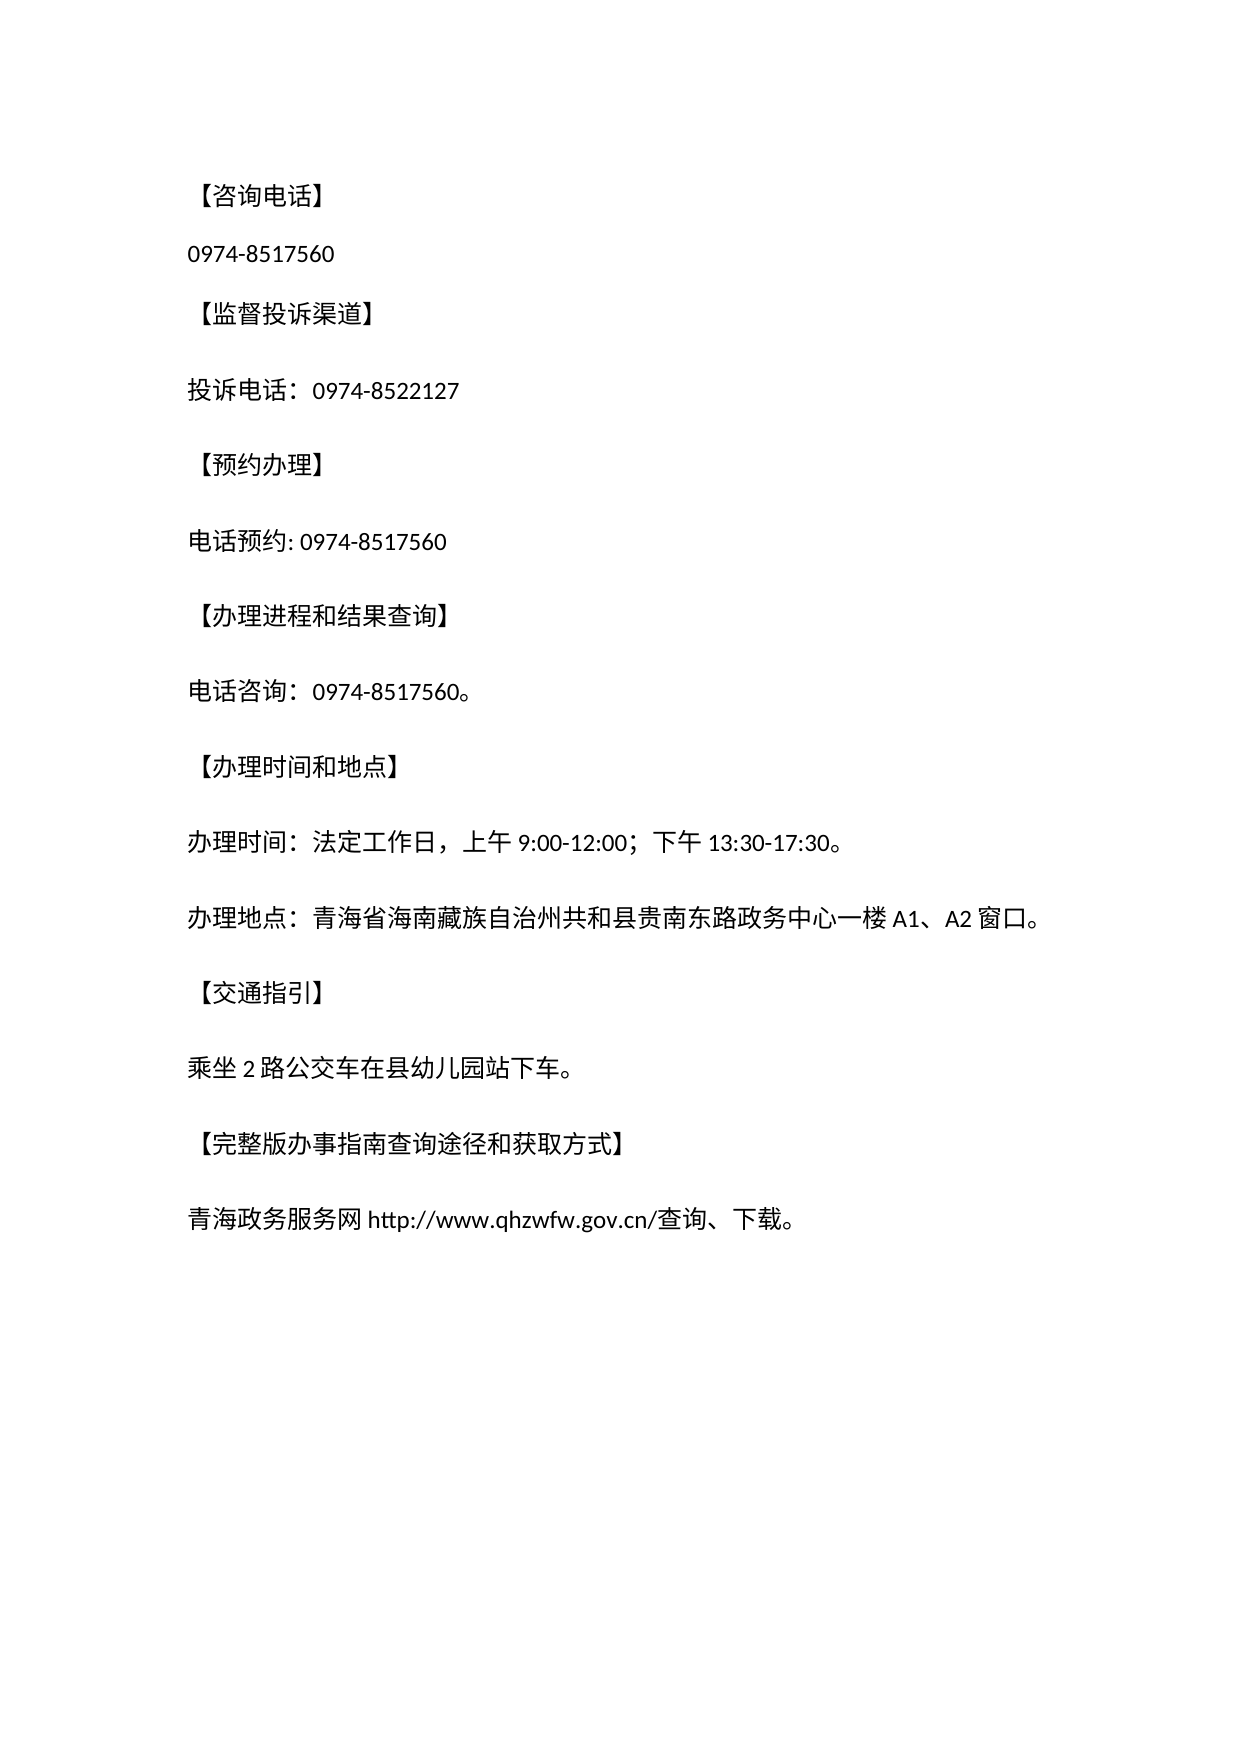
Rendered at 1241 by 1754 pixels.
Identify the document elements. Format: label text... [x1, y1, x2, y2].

text 乘坐2路公交车在县幼儿园站下车。 [187, 1034, 1053, 1099]
text 办理地点：青海省海南藏族自治州共和县贵南东路政务中心一楼A1、A2窗口。 [187, 884, 1053, 949]
text 【办理时间和地点】 [187, 733, 1053, 798]
text 0974-8517560 [187, 237, 1053, 270]
text 青海政务服务网http://www.qhzwfw.gov.cn/查询、下载。 [187, 1185, 1053, 1250]
text 电话咨询：0974-8517560。 [187, 657, 1053, 722]
text 【交通指引】 [187, 959, 1053, 1024]
text 电话预约: 0974-8517560 [187, 507, 1053, 572]
text 投诉电话：0974-8522127 [187, 356, 1053, 421]
text 【完整版办事指南查询途径和获取方式】 [187, 1110, 1053, 1175]
text 办理时间：法定工作日，上午9:00-12:00；下午13:30-17:30。 [187, 808, 1053, 873]
text 【咨询电话】 [187, 162, 1053, 227]
text 【办理进程和结果查询】 [187, 582, 1053, 647]
text 【监督投诉渠道】 [187, 280, 1053, 345]
text 【预约办理】 [187, 431, 1053, 496]
